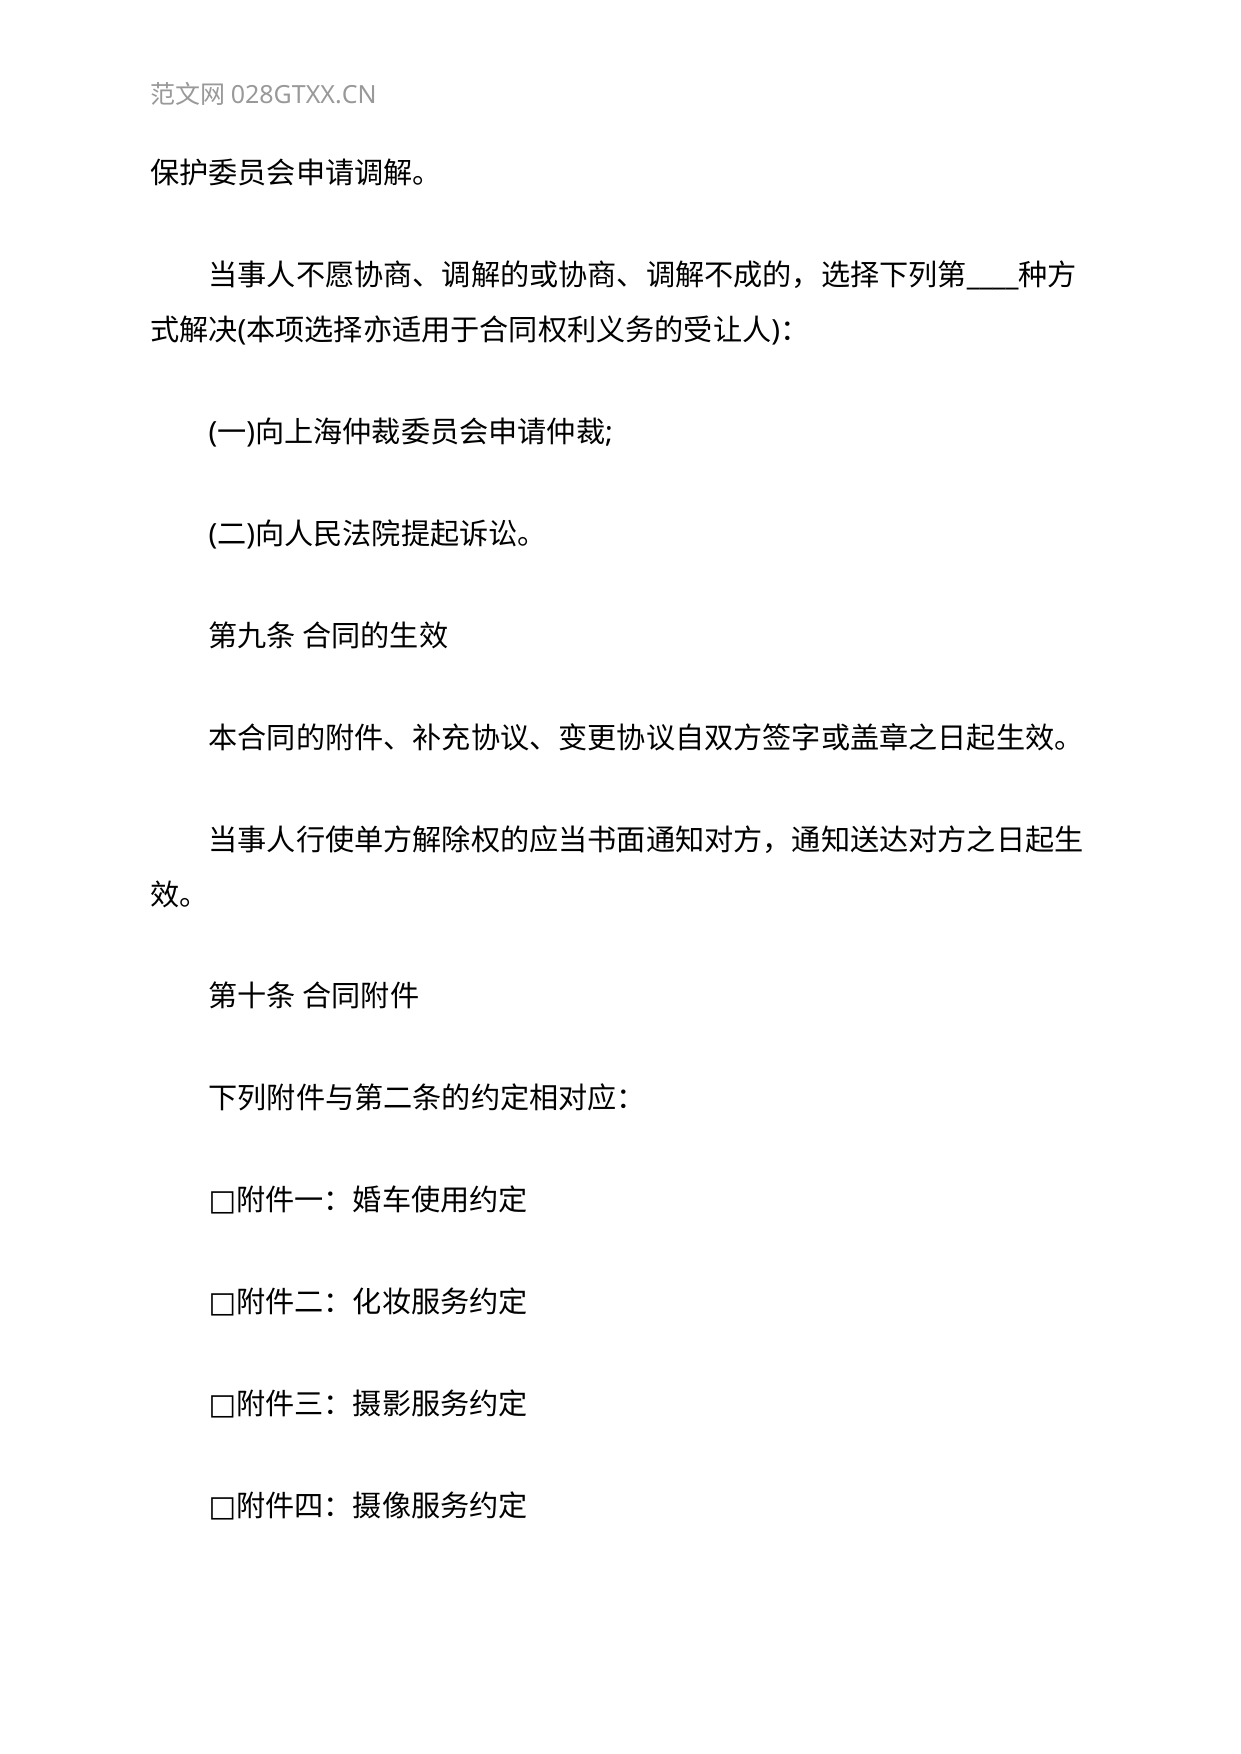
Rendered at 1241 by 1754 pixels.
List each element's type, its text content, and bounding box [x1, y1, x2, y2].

text □附件二：化妆服务约定 [150, 1278, 1090, 1321]
text (二)向人民法院提起诉讼。 [150, 511, 1090, 553]
text 本合同的附件、补充协议、变更协议自双方签字或盖章之日起生效。 [150, 714, 1090, 757]
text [150, 150, 1090, 192]
text □附件四：摄像服务约定 [150, 1482, 1090, 1525]
text 当事人行使单方解除权的应当书面通知对方，通知送达对方之日起生效。 [150, 816, 1090, 913]
text □附件一：婚车使用约定 [150, 1176, 1090, 1219]
text 下列附件与第二条的约定相对应： [150, 1075, 1090, 1117]
text (一)向上海仲裁委员会申请仲裁; [150, 409, 1090, 451]
text □附件三：摄影服务约定 [150, 1380, 1090, 1423]
text 第十条 合同附件 [150, 973, 1090, 1015]
text 第九条 合同的生效 [150, 613, 1090, 655]
text 当事人不愿协商、调解的或协商、调解不成的，选择下列第____种方式解决(本项选择亦适用于合同权利义务的受让人)： [150, 252, 1090, 349]
